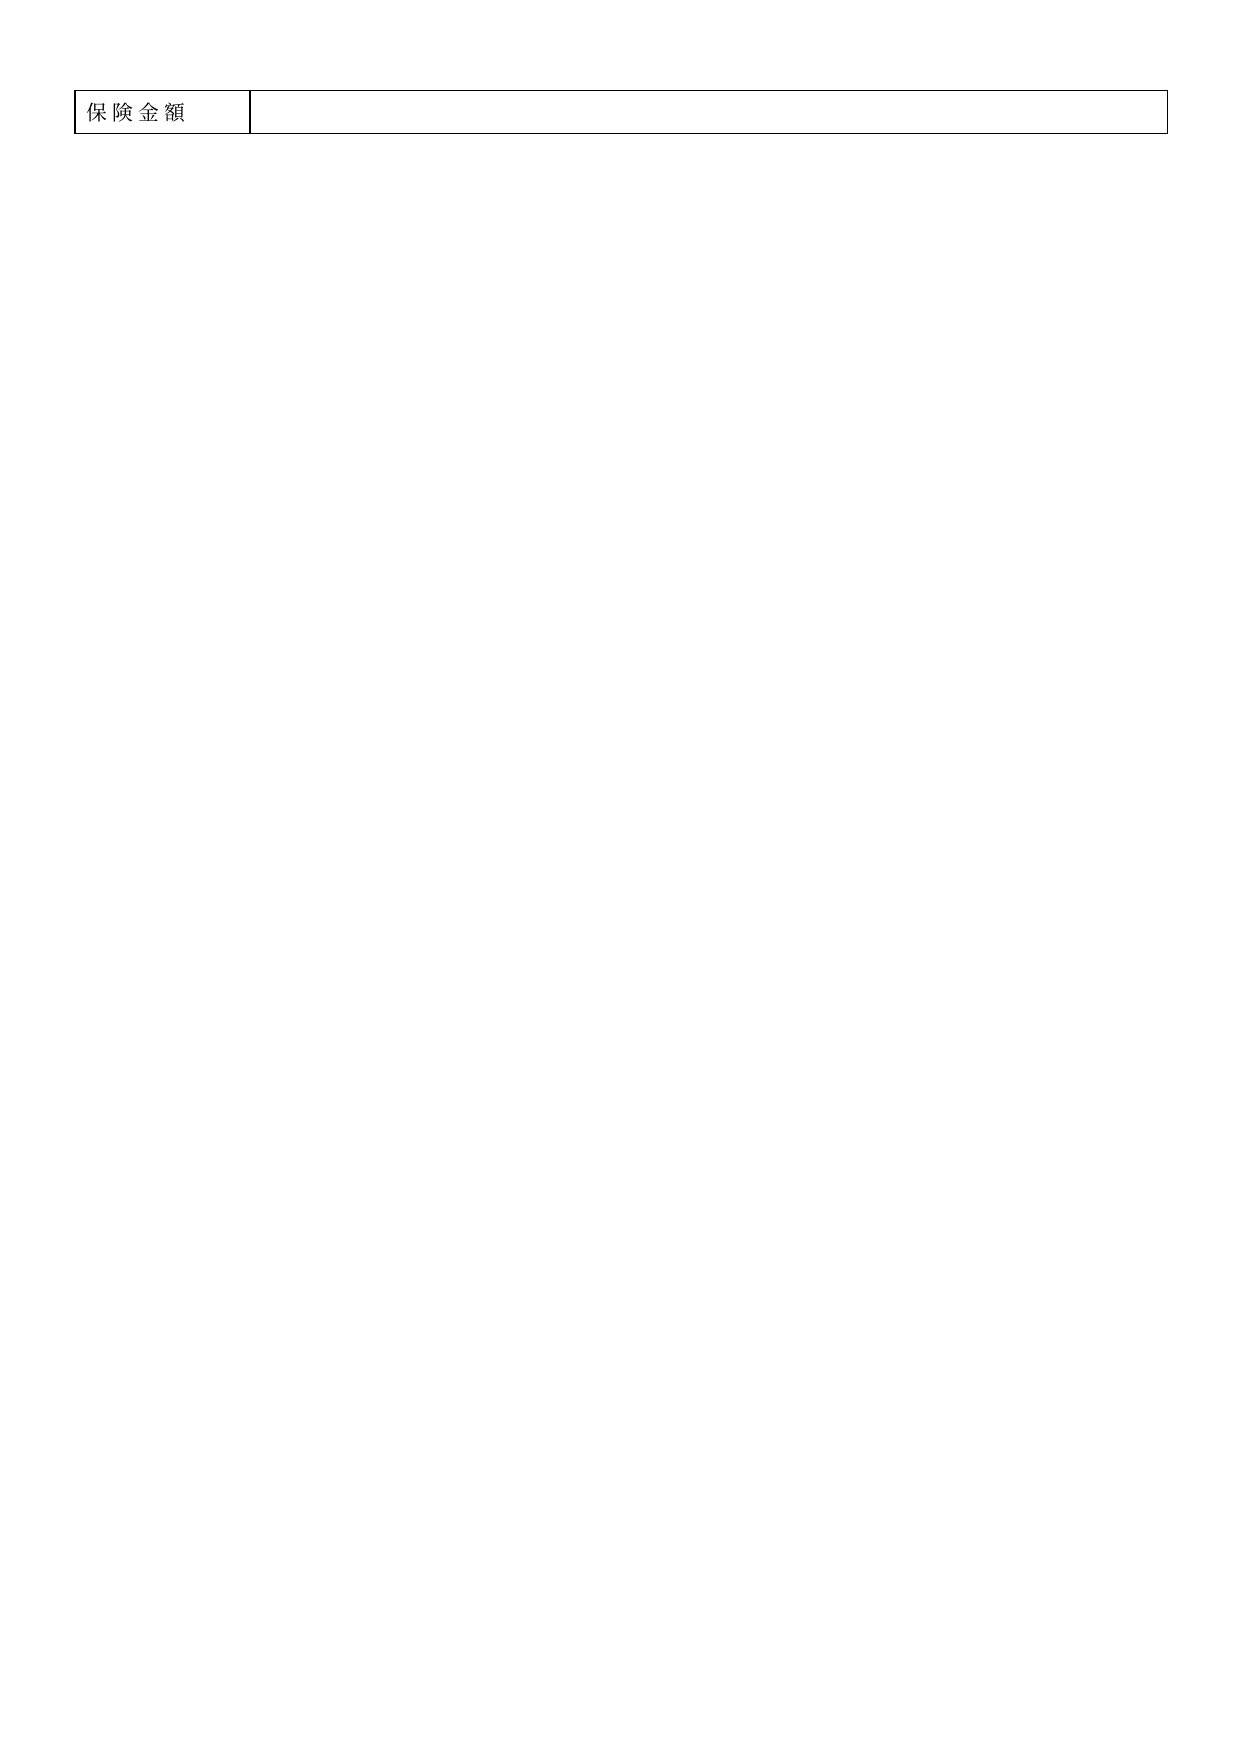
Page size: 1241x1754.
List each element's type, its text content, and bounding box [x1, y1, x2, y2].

table_cell [251, 91, 1167, 133]
table_cell 保 険 金 額 [76, 91, 249, 133]
